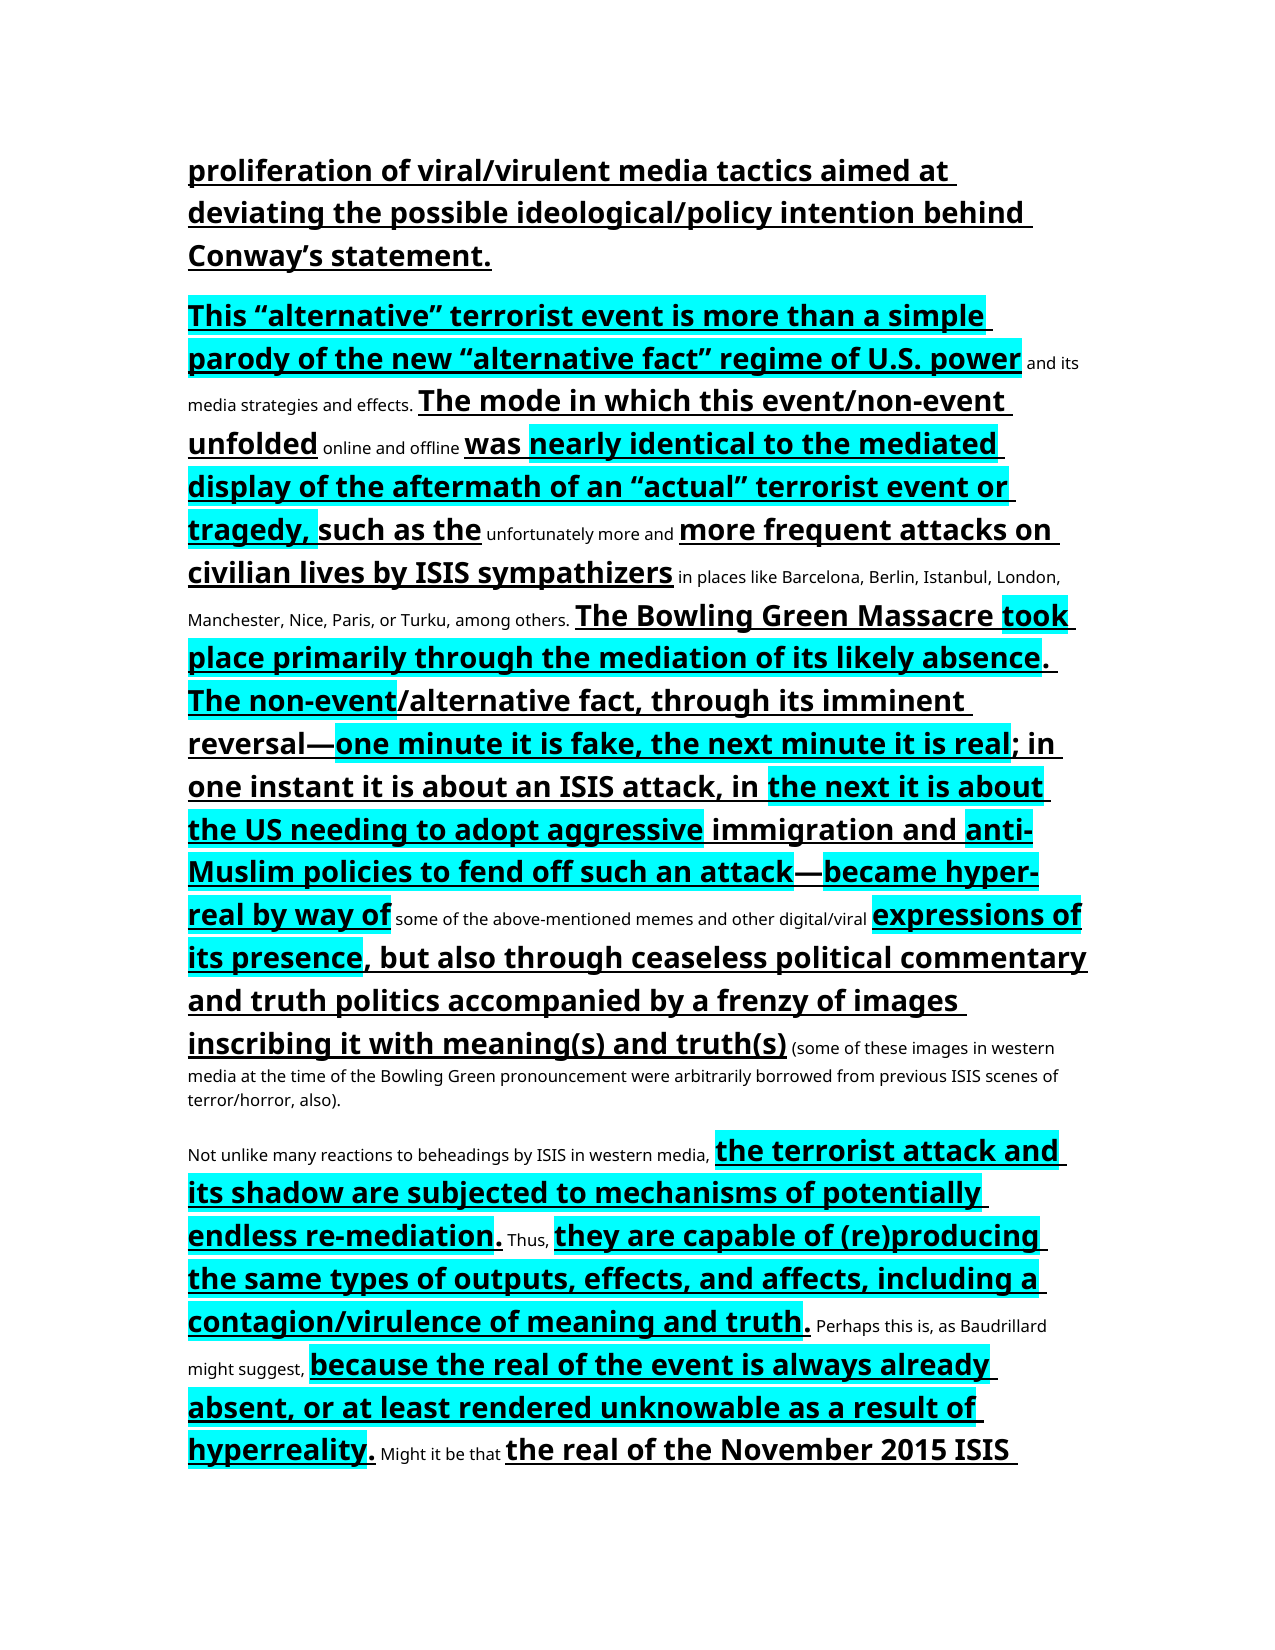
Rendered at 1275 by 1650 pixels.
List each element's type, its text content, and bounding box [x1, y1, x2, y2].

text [187, 1130, 1087, 1469]
text This “alternative” terrorist event is more than a simple parody of the new “alternative fact” regime of U.S. power and its media strategies and effects. The mode in which this event/non-event unfolded online and offline was nearly identical to the mediated display of the aftermath of an “actual” terrorist event or tragedy, such as the unfortunately more and more frequent attacks on civilian lives by ISIS sympathizers in places like Barcelona, Berlin, Istanbul, London, Manchester, Nice, Paris, or Turku, among others. The Bowling Green Massacre took place primarily through the mediation of its likely absence. The non-event/alternative fact, through its imminent reversal—one minute it is fake, the next minute it is real; in one instant it is about an ISIS attack, in the next it is about the US needing to adopt aggressive immigration and anti-Muslim policies to fend off such an attack—became hyper-real by way of some of the above-mentioned memes and other digital/viral expressions of its presence, but also through ceaseless political commentary and truth politics accompanied by a frenzy of images inscribing it with meaning(s) and truth(s) (some of these images in western media at the time of the Bowling Green pronouncement were arbitrarily borrowed from previous ISIS scenes of terror/horror, also). [187, 295, 1087, 971]
text This “alternative” terrorist event is more than a simple parody of the new “alternative fact” regime of U.S. power and its media strategies and effects. The mode in which this event/non-event unfolded online and offline was nearly identical to the mediated display of the aftermath of an “actual” terrorist event or tragedy, such as the unfortunately more and more frequent attacks on civilian lives by ISIS sympathizers in places like Barcelona, Berlin, Istanbul, London, Manchester, Nice, Paris, or Turku, among others. The Bowling Green Massacre took place primarily through the mediation of its likely absence. The non-event/alternative fact, through its imminent reversal—one minute it is fake, the next minute it is real; in one instant it is about an ISIS attack, in the next it is about the US needing to adopt aggressive immigration and anti-Muslim policies to fend off such an attack—became hyper-real by way of some of the above-mentioned memes and other digital/viral expressions of its presence, but also through ceaseless political commentary and truth politics accompanied by a frenzy of images inscribing it with meaning(s) and truth(s) (some of these images in western media at the time of the Bowling Green pronouncement were arbitrarily borrowed from previous ISIS scenes of terror/horror, also). [187, 972, 1087, 1112]
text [187, 150, 1087, 275]
